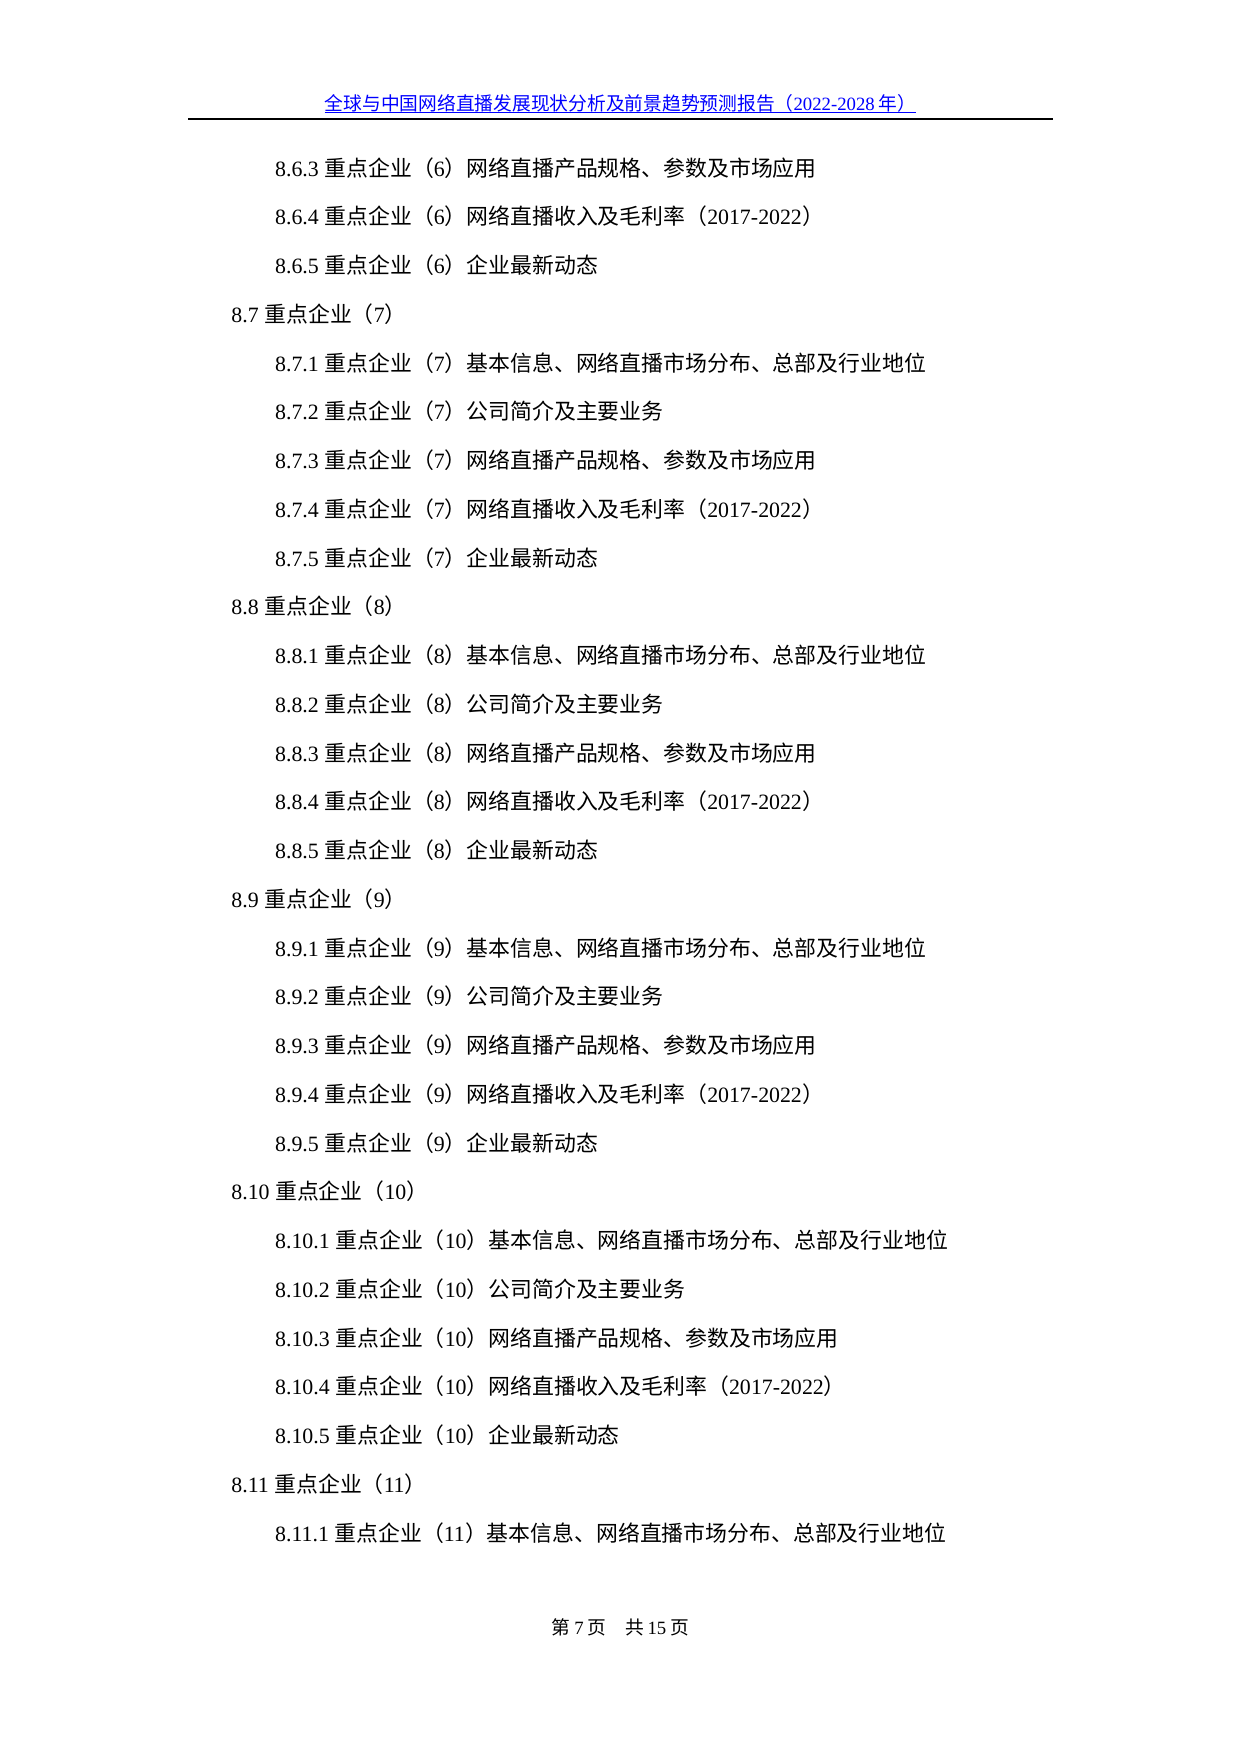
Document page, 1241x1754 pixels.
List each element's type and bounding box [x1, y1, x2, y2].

text [187, 150, 1053, 1548]
